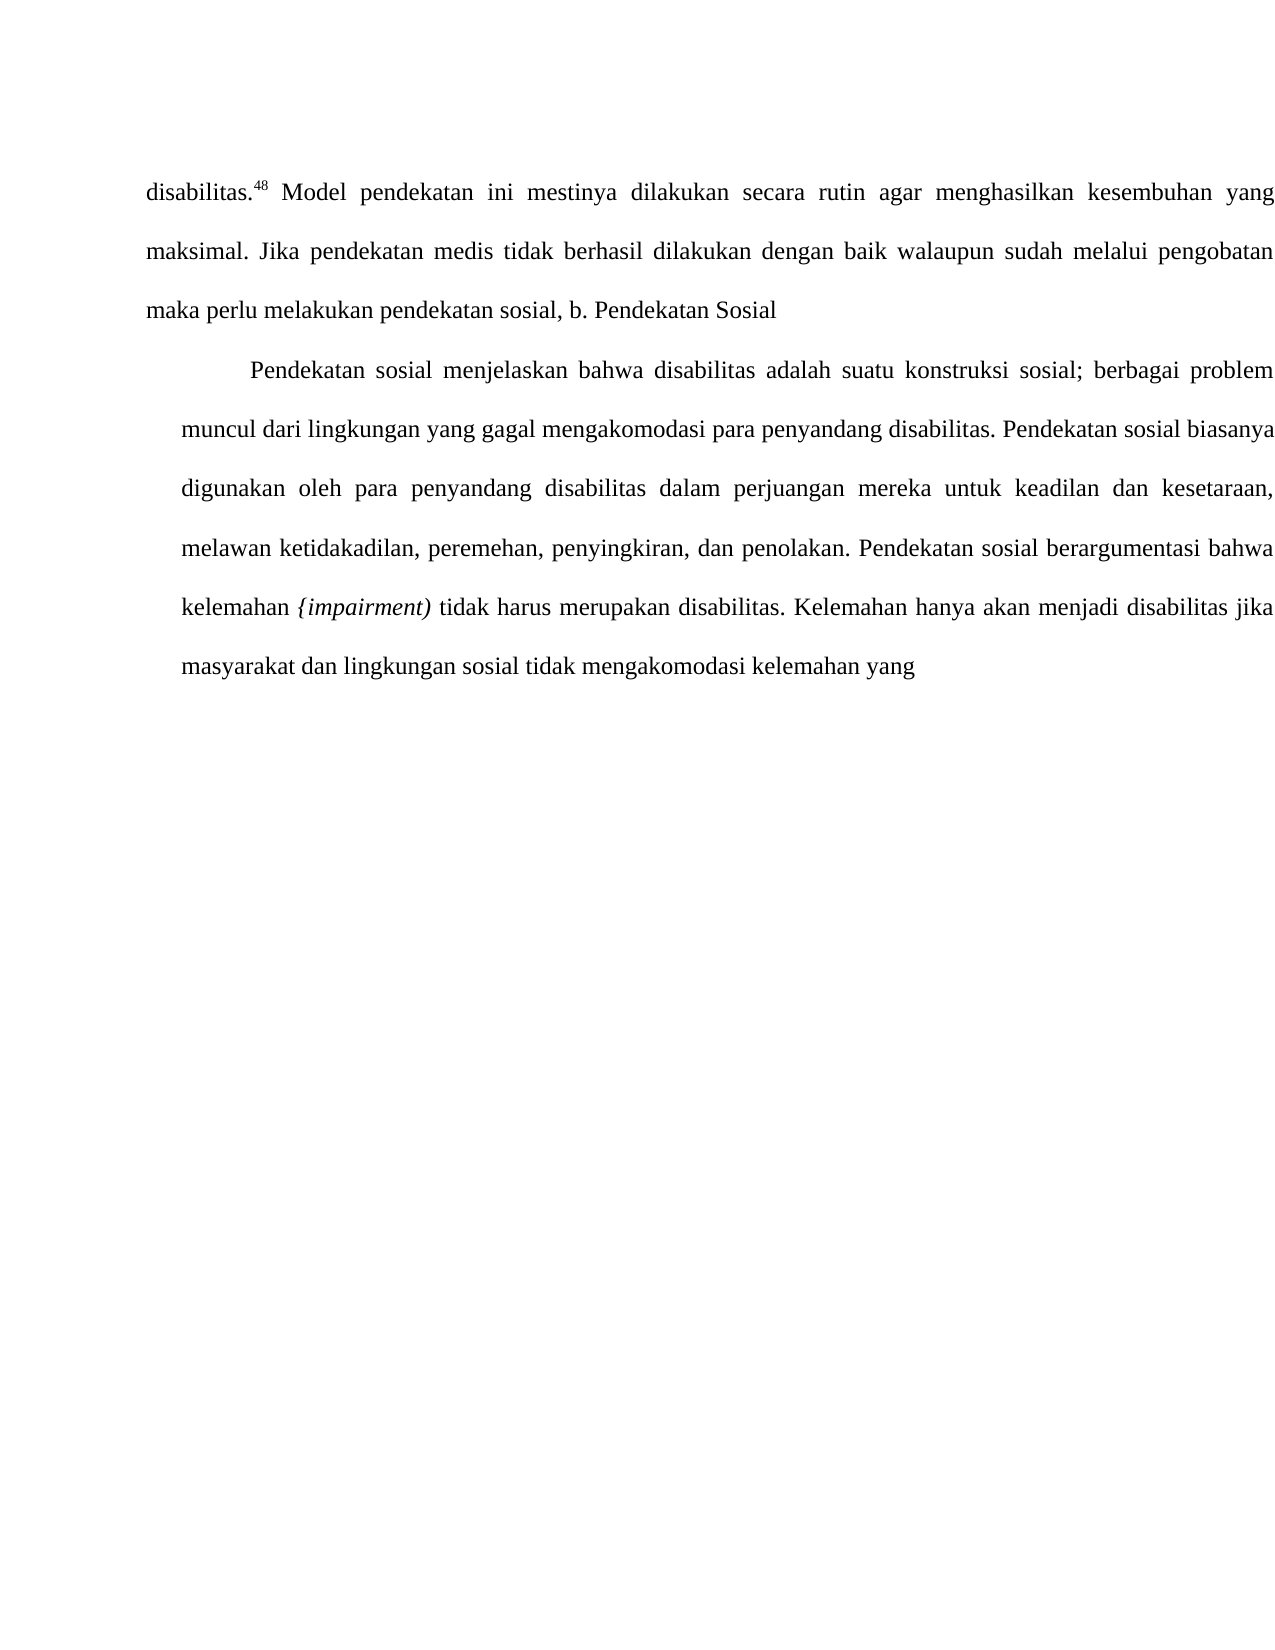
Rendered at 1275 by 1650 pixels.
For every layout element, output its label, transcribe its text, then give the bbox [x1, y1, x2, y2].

text Pendekatan sosial menjelaskan bahwa disabilitas adalah suatu konstruksi sosial; berbagai problem muncul dari lingkungan yang gagal mengakomodasi para penyandang disabilitas. Pendekatan sosial biasanya digunakan oleh para penyandang disabilitas dalam perjuangan mereka untuk keadilan dan kesetaraan, melawan ketidakadilan, peremehan, penyingkiran, dan penolakan. Pendekatan sosial berargumentasi bahwa kelemahan {impairment) tidak harus merupakan disabilitas. Kelemahan hanya akan menjadi disabilitas jika masyarakat dan lingkungan sosial tidak mengakomodasi kelemahan yang [181, 331, 1275, 686]
text Pendekatan medis biasanya digunakan oleh perawat, pekerja kesehatan dan dunia kedokteran. Pendekatan medis memahami disabilitas sebagai masalah medis sehingga harus dikoreksi agar dapat berfungsi sebagaimana wajarnya. Model medis mengutamakan diagnosis, pengobatan dan rehabilitas bagi penyandang disabilitas. Model pendekatan ini mestinya dilakukan secara rutin agar menghasilkan kesembuhan yang maksimal. Jika pendekatan medis tidak berhasil dilakukan dengan baik walaupun sudah melalui pengobatan maka perlu melakukan pendekatan sosial, b. Pendekatan Sosial [146, 153, 1275, 331]
